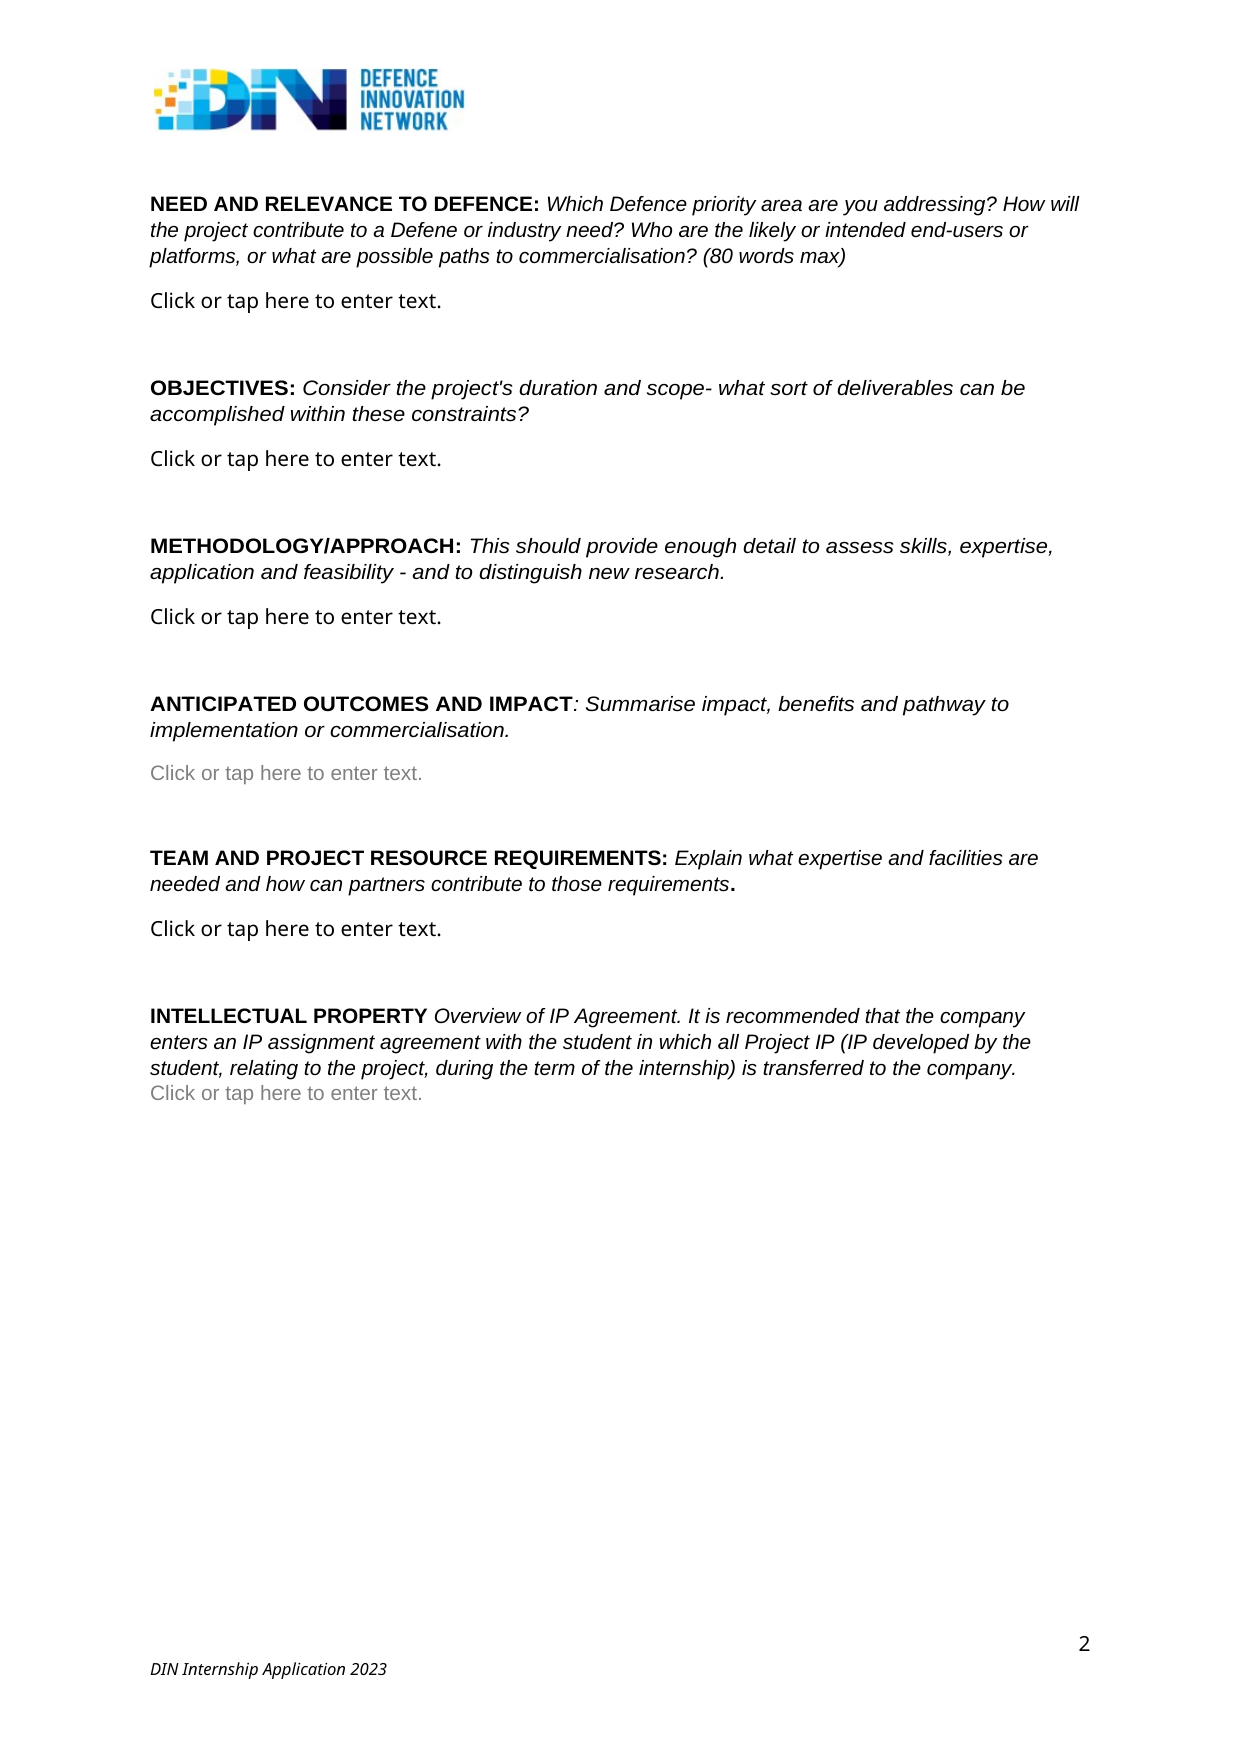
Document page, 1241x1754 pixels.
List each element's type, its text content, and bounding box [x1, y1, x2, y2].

text INTELLECTUAL PROPERTY Overview of IP Agreement. It is recommended that the company enters an IP assignment agreement with the student in which all Project IP (IP developed by the student, relating to the project, during the term of the internship) is transferred to the company. [150, 1004, 1090, 1105]
text OBJECTIVES: Consider the project's duration and scope- what sort of deliverables can be accomplished within these constraints? [150, 376, 1090, 426]
text TEAM AND PROJECT RESOURCE REQUIREMENTS: Explain what expertise and facilities are needed and how can partners contribute to those requirements. [150, 846, 1090, 895]
text ANTICIPATED OUTCOMES AND IMPACT: Summarise impact, benefits and pathway to implementation or commercialisation. [150, 692, 1090, 742]
text NEED AND RELEVANCE TO DEFENCE: Which Defence priority area are you addressing? How will the project contribute to a Defene or industry need? Who are the likely or intended end-users or platforms, or what are possible paths to commercialisation? (80 words max) [150, 192, 1090, 268]
picture [153, 68, 466, 133]
text METHODOLOGY/APPROACH: This should provide enough detail to assess skills, expertise, application and feasibility - and to distinguish new research. [150, 534, 1090, 584]
